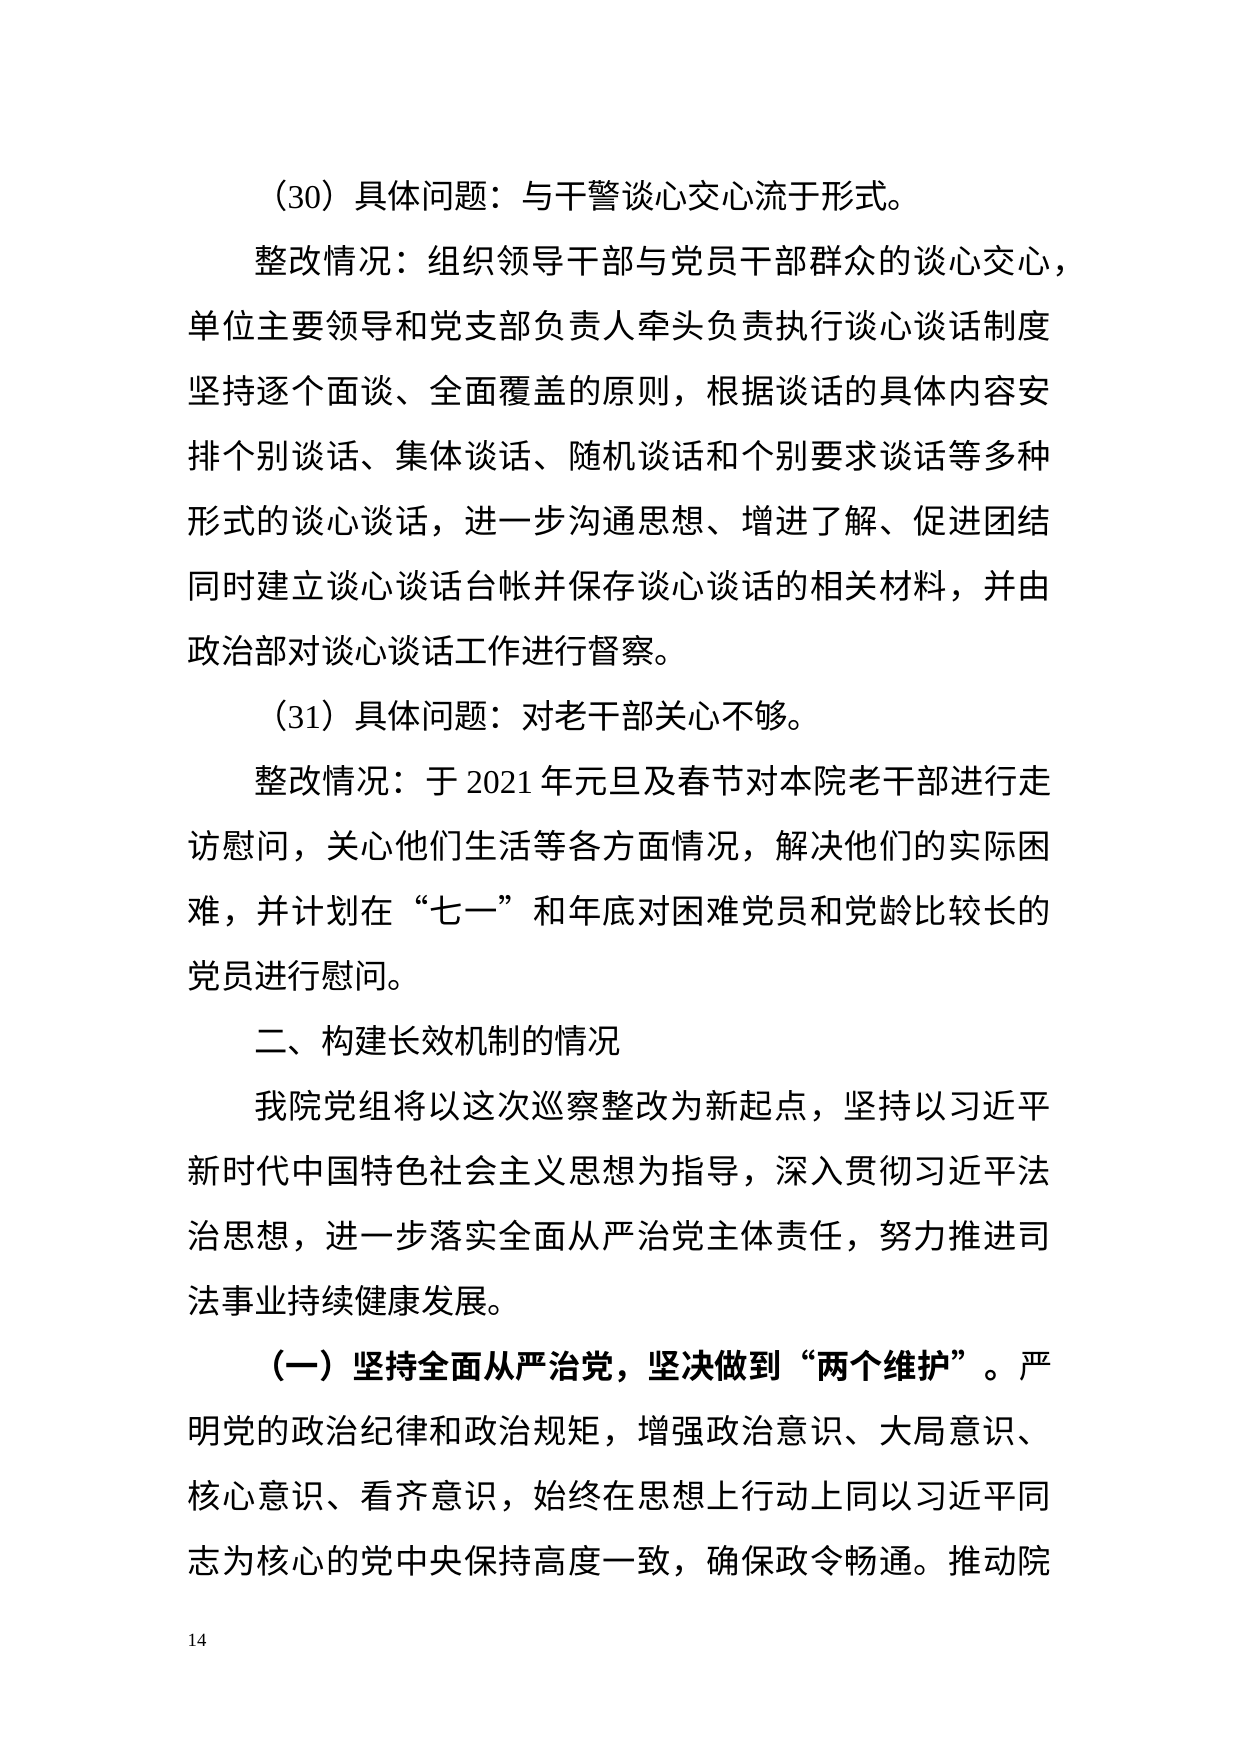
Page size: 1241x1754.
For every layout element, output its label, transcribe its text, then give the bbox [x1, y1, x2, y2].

text （31）具体问题：对老干部关心不够。 [187, 682, 1053, 747]
text （30）具体问题：与干警谈心交心流于形式。 [187, 162, 1053, 227]
list 构建长效机制的情况 [187, 1007, 1053, 1072]
text 整改情况：组织领导干部与党员干部群众的谈心交心，单位主要领导和党支部负责人牵头负责执行谈心谈话制度，坚持逐个面谈、全面覆盖的原则，根据谈话的具体内容安排个别谈话、集体谈话、随机谈话和个别要求谈话等多种形式的谈心谈话，进一步沟通思想、增进了解、促进团结，同时建立谈心谈话台帐并保存谈心谈话的相关材料，并由政治部对谈心谈话工作进行督察。 [187, 227, 1053, 682]
text 我院党组将以这次巡察整改为新起点，坚持以习近平新时代中国特色社会主义思想为指导，深入贯彻习近平法治思想，进一步落实全面从严治党主体责任，努力推进司法事业持续健康发展。 [187, 1072, 1053, 1332]
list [187, 1332, 1053, 1592]
text 整改情况：于2021年元旦及春节对本院老干部进行走访慰问，关心他们生活等各方面情况，解决他们的实际困难，并计划在“七一”和年底对困难党员和党龄比较长的党员进行慰问。 [187, 747, 1053, 1007]
